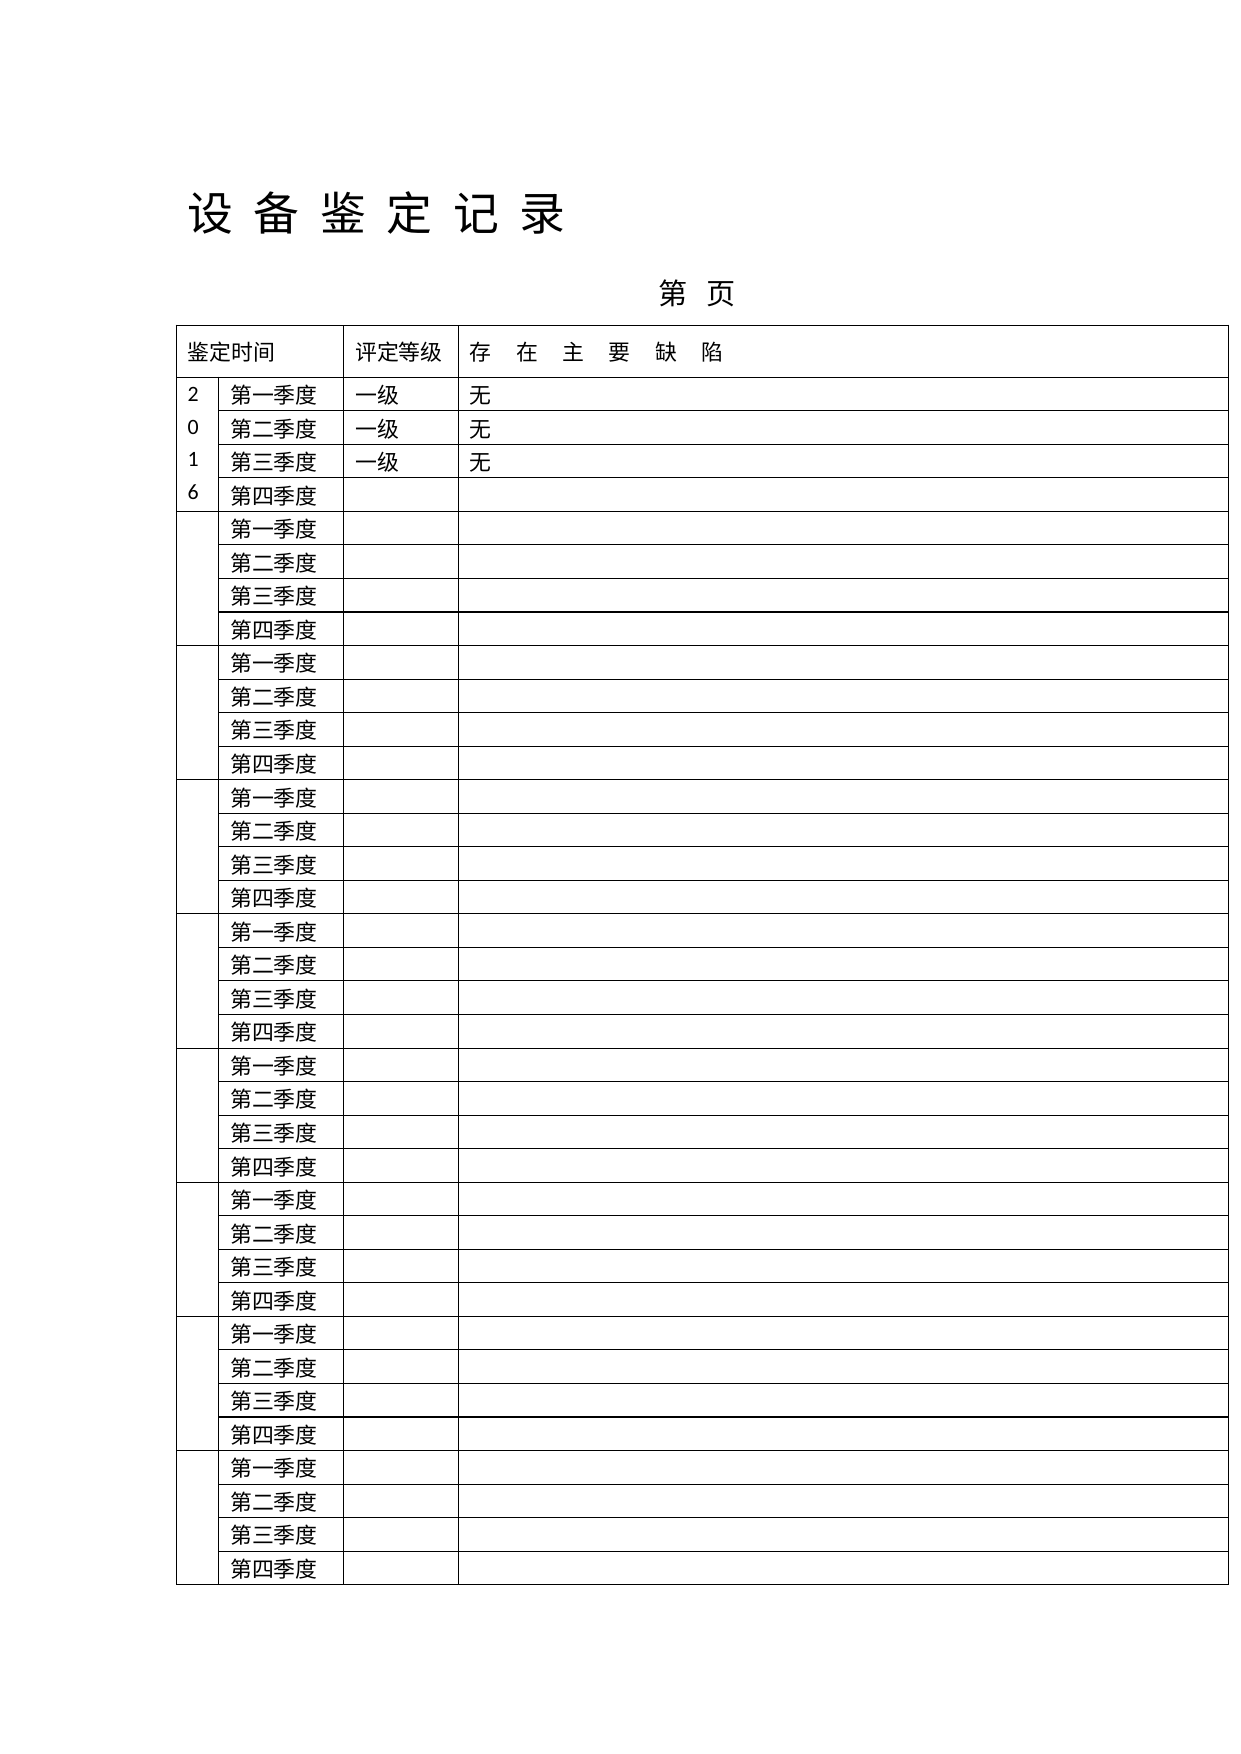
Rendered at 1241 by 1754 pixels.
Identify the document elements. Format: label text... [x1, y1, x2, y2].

table_cell [344, 1149, 458, 1182]
table_cell [459, 680, 1228, 712]
table_cell [344, 1082, 458, 1114]
table_cell [344, 545, 458, 578]
table_cell 第二季度 [219, 948, 343, 980]
table_cell 一级 [344, 378, 458, 410]
table_cell [459, 1283, 1228, 1316]
table_cell 第二季度 [219, 1485, 343, 1517]
table_cell 一级 [344, 445, 458, 477]
table_cell 第四季度 [219, 1149, 343, 1182]
table_cell 第四季度 [219, 478, 343, 511]
table_cell [177, 1049, 218, 1182]
table_cell [344, 1418, 458, 1450]
table_cell 无 [459, 411, 1228, 444]
table_cell 第四季度 [219, 747, 343, 779]
table_cell [459, 646, 1228, 678]
table_cell [344, 1384, 458, 1416]
table_cell 第一季度 [219, 780, 343, 813]
table_cell 第三季度 [219, 847, 343, 880]
table_cell 第三季度 [219, 713, 343, 746]
table_cell 第一季度 [219, 914, 343, 947]
table_cell 第四季度 [219, 1418, 343, 1450]
table_cell 第三季度 [219, 981, 343, 1014]
table_cell [177, 914, 218, 1047]
table_cell 第三季度 [219, 1384, 343, 1416]
table_cell [344, 1250, 458, 1282]
table_header 存 在 主 要 缺 陷 [459, 326, 1228, 377]
table_cell [459, 780, 1228, 813]
table_header 评定等级 [344, 326, 458, 377]
table_cell 第二季度 [219, 1216, 343, 1249]
table_cell 第三季度 [219, 1250, 343, 1282]
table_cell [344, 680, 458, 712]
table_cell [177, 1317, 218, 1450]
table_cell [459, 713, 1228, 746]
table_cell 第二季度 [219, 545, 343, 578]
table_cell 第三季度 [219, 579, 343, 611]
table_cell [459, 914, 1228, 947]
table_cell [459, 1082, 1228, 1114]
table_cell [459, 1250, 1228, 1282]
table_cell [459, 1552, 1228, 1584]
table_cell 第四季度 [219, 881, 343, 913]
table_cell 第四季度 [219, 1283, 343, 1316]
table_cell 第二季度 [219, 680, 343, 712]
table_cell [344, 914, 458, 947]
table_cell [459, 1350, 1228, 1383]
table_cell [344, 579, 458, 611]
table_cell [344, 948, 458, 980]
table_cell [459, 1183, 1228, 1215]
table_cell [459, 1317, 1228, 1349]
table_cell [344, 1518, 458, 1551]
table_cell [459, 948, 1228, 980]
table_cell [344, 478, 458, 511]
table_cell [177, 646, 218, 779]
table_cell [344, 1216, 458, 1249]
text 设 备 鉴 定 记 录 [187, 162, 1053, 259]
table_cell [459, 1518, 1228, 1551]
table_cell [344, 847, 458, 880]
table_cell [459, 1418, 1228, 1450]
table_cell [344, 814, 458, 846]
table_cell [459, 1384, 1228, 1416]
table_cell [459, 814, 1228, 846]
table_cell [459, 881, 1228, 913]
table_cell [459, 1149, 1228, 1182]
table_cell 第三季度 [219, 1518, 343, 1551]
table_cell [344, 1283, 458, 1316]
table_cell [459, 1015, 1228, 1047]
table_cell 第一季度 [219, 1451, 343, 1483]
table_cell 一级 [344, 411, 458, 444]
table_cell [459, 478, 1228, 511]
table_cell [344, 1049, 458, 1081]
table_cell 第二季度 [219, 1082, 343, 1114]
table_cell [459, 1485, 1228, 1517]
table_cell 第四季度 [219, 613, 343, 645]
table_cell [459, 1049, 1228, 1081]
table_cell [344, 512, 458, 544]
table_cell [344, 1116, 458, 1148]
table_cell [344, 613, 458, 645]
table_cell 第二季度 [219, 814, 343, 846]
table_cell [344, 713, 458, 746]
table_cell [459, 847, 1228, 880]
table_cell 2016 [177, 378, 218, 511]
table_cell [344, 1485, 458, 1517]
table_cell [459, 747, 1228, 779]
table_cell [344, 747, 458, 779]
table_cell [344, 1350, 458, 1383]
table_cell 第一季度 [219, 512, 343, 544]
table_cell 无 [459, 445, 1228, 477]
table_cell 第四季度 [219, 1552, 343, 1584]
table_cell [344, 1451, 458, 1483]
table_cell 第三季度 [219, 445, 343, 477]
table_cell [344, 1015, 458, 1047]
table_cell [459, 512, 1228, 544]
table_cell 第三季度 [219, 1116, 343, 1148]
table_cell [459, 981, 1228, 1014]
table_cell [459, 579, 1228, 611]
table_cell 第一季度 [219, 378, 343, 410]
table_cell [344, 780, 458, 813]
table_cell [344, 881, 458, 913]
table_cell [177, 512, 218, 645]
table_cell 第一季度 [219, 1049, 343, 1081]
table_cell [177, 1451, 218, 1584]
table_cell [459, 1451, 1228, 1483]
table_header 鉴定时间 [177, 326, 343, 377]
text 第 页 [187, 259, 1053, 324]
table_cell [344, 1317, 458, 1349]
table_cell 第二季度 [219, 1350, 343, 1383]
table_cell [344, 981, 458, 1014]
table_cell 第一季度 [219, 1317, 343, 1349]
table_cell [344, 1552, 458, 1584]
table_cell 第二季度 [219, 411, 343, 444]
table_cell [344, 646, 458, 678]
table_cell 无 [459, 378, 1228, 410]
table_cell [459, 613, 1228, 645]
table_cell [459, 1116, 1228, 1148]
table_cell [459, 545, 1228, 578]
table_cell 第一季度 [219, 1183, 343, 1215]
table_cell [344, 1183, 458, 1215]
table_cell 第一季度 [219, 646, 343, 678]
table_cell [177, 780, 218, 913]
table_cell [459, 1216, 1228, 1249]
table_cell [177, 1183, 218, 1316]
table_cell 第四季度 [219, 1015, 343, 1047]
